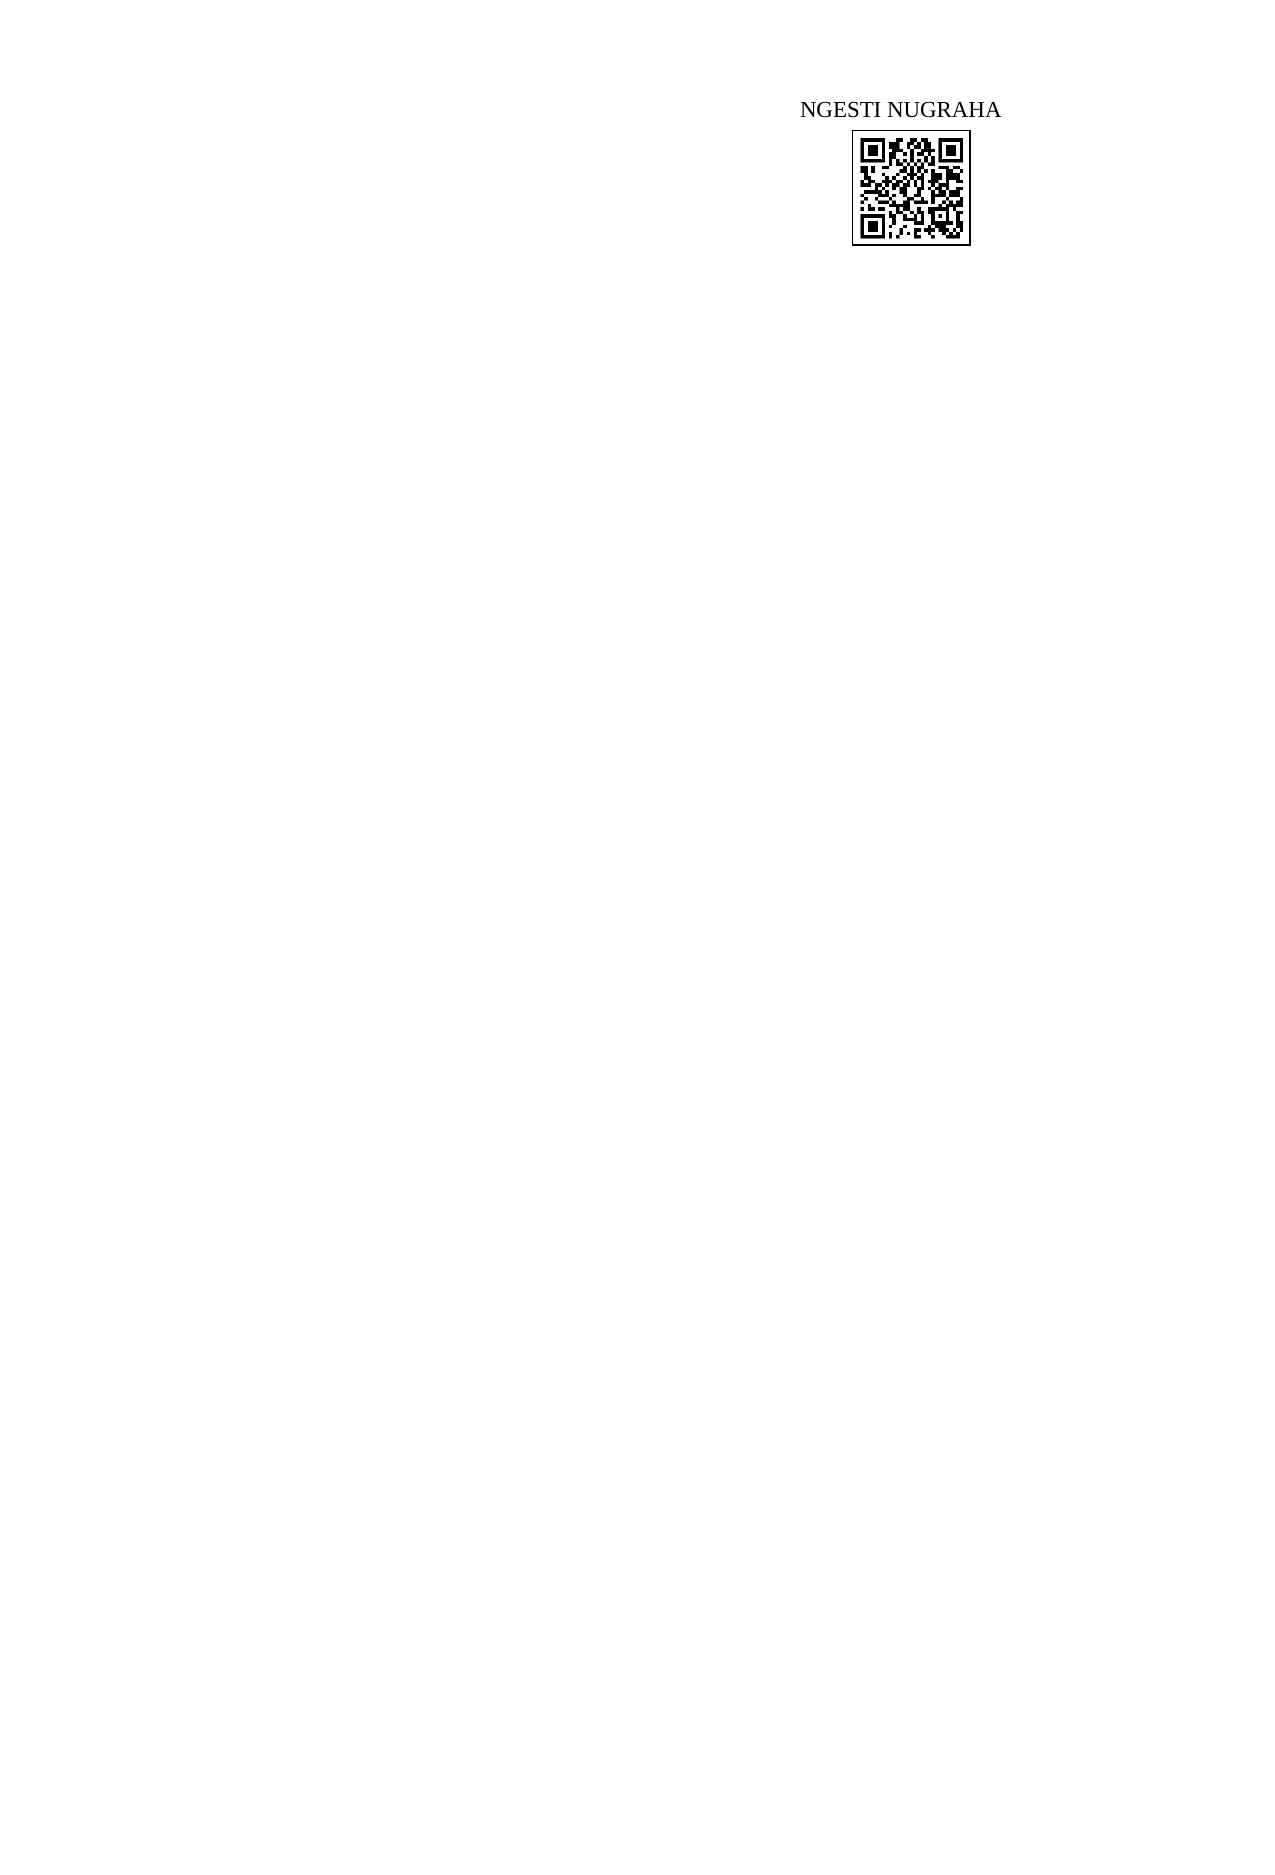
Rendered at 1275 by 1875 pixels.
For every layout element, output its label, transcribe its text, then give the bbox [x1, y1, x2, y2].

list NGESTI NUGRAHA [750, 96, 1125, 122]
picture [853, 131, 969, 244]
